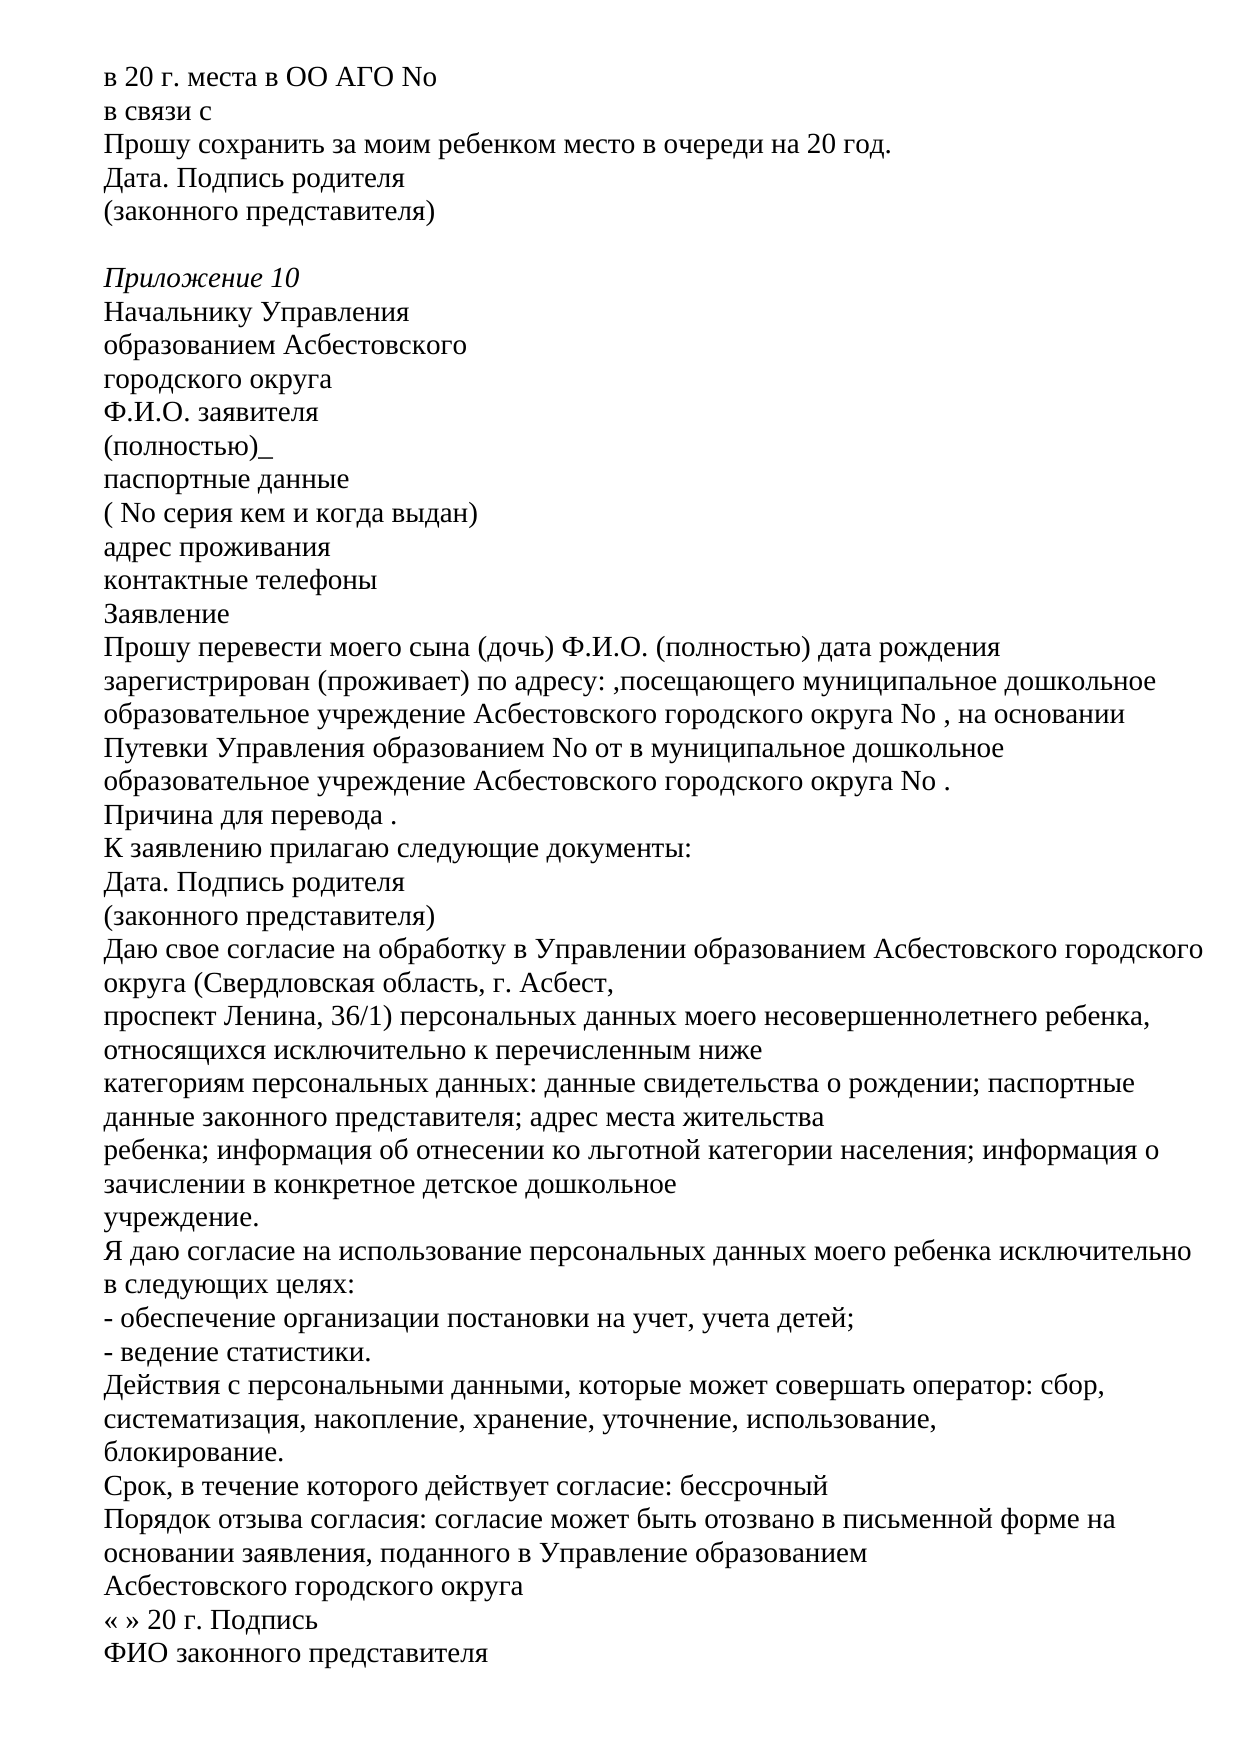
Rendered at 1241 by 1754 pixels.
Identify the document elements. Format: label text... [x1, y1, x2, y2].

text - ведение статистики. [103, 1334, 1211, 1367]
text К заявлению прилагаю следующие документы: [103, 831, 1211, 864]
text учреждение. [103, 1199, 1211, 1233]
text контактные телефоны [103, 562, 1211, 596]
text образованием Асбестовского [103, 327, 1211, 361]
text Порядок отзыва согласия: согласие может быть отозвано в письменной форме на основании заявления, поданного в Управление образованием [103, 1501, 1211, 1568]
text ( No серия кем и когда выдан) [103, 495, 1211, 529]
text категориям персональных данных: данные свидетельства о рождении; паспортные данные законного представителя; адрес места жительства [103, 1065, 1211, 1132]
text Я даю согласие на использование персональных данных моего ребенка исключительно в следующих целях: [103, 1233, 1211, 1300]
text Асбестовского городского округа [103, 1568, 1211, 1602]
text Начальнику Управления [103, 294, 1211, 327]
text Дата. Подпись родителя [103, 160, 1211, 193]
text Заявление [103, 596, 1211, 629]
text - обеспечение организации постановки на учет, учета детей; [103, 1300, 1211, 1334]
text адрес проживания [103, 529, 1211, 562]
text (законного представителя) [103, 898, 1211, 931]
text Ф.И.О. заявителя [103, 394, 1211, 428]
text (законного представителя) [103, 193, 1211, 227]
text в связи с [103, 93, 1211, 126]
text паспортные данные [103, 462, 1211, 495]
text « » 20 г. Подпись [103, 1602, 1211, 1636]
text Срок, в течение которого действует согласие: бессрочный [103, 1468, 1211, 1501]
text городского округа [103, 361, 1211, 394]
text Дата. Подпись родителя [103, 864, 1211, 898]
text Даю свое согласие на обработку в Управлении образованием Асбестовского городского округа (Свердловская область, г. Асбест, [103, 931, 1211, 998]
text в 20 г. места в ОО АГО No [103, 59, 1211, 93]
text Действия с персональными данными, которые может совершать оператор: сбор, систематизация, накопление, хранение, уточнение, использование, [103, 1367, 1211, 1434]
text ФИО законного представителя [103, 1636, 1211, 1669]
text проспект Ленина, 36/1) персональных данных моего несовершеннолетнего ребенка, относящихся исключительно к перечисленным ниже [103, 998, 1211, 1065]
text Прошу сохранить за моим ребенком место в очереди на 20 год. [103, 126, 1211, 160]
text (полностью)_ [103, 428, 1211, 462]
text Прошу перевести моего сына (дочь) Ф.И.О. (полностью) дата рождения зарегистрирован (проживает) по адресу: ,посещающего муниципальное дошкольное образовательное учреждение Асбестовского городского округа No , на основании Путевки Управления образованием No от в муниципальное дошкольное образовательное учреждение Асбестовского городского округа No . [103, 629, 1211, 797]
text Причина для перевода . [103, 797, 1211, 831]
text ребенка; информация об отнесении ко льготной категории населения; информация о зачислении в конкретное детское дошкольное [103, 1132, 1211, 1199]
text Приложение 10 [103, 260, 1211, 294]
text блокирование. [103, 1434, 1211, 1468]
